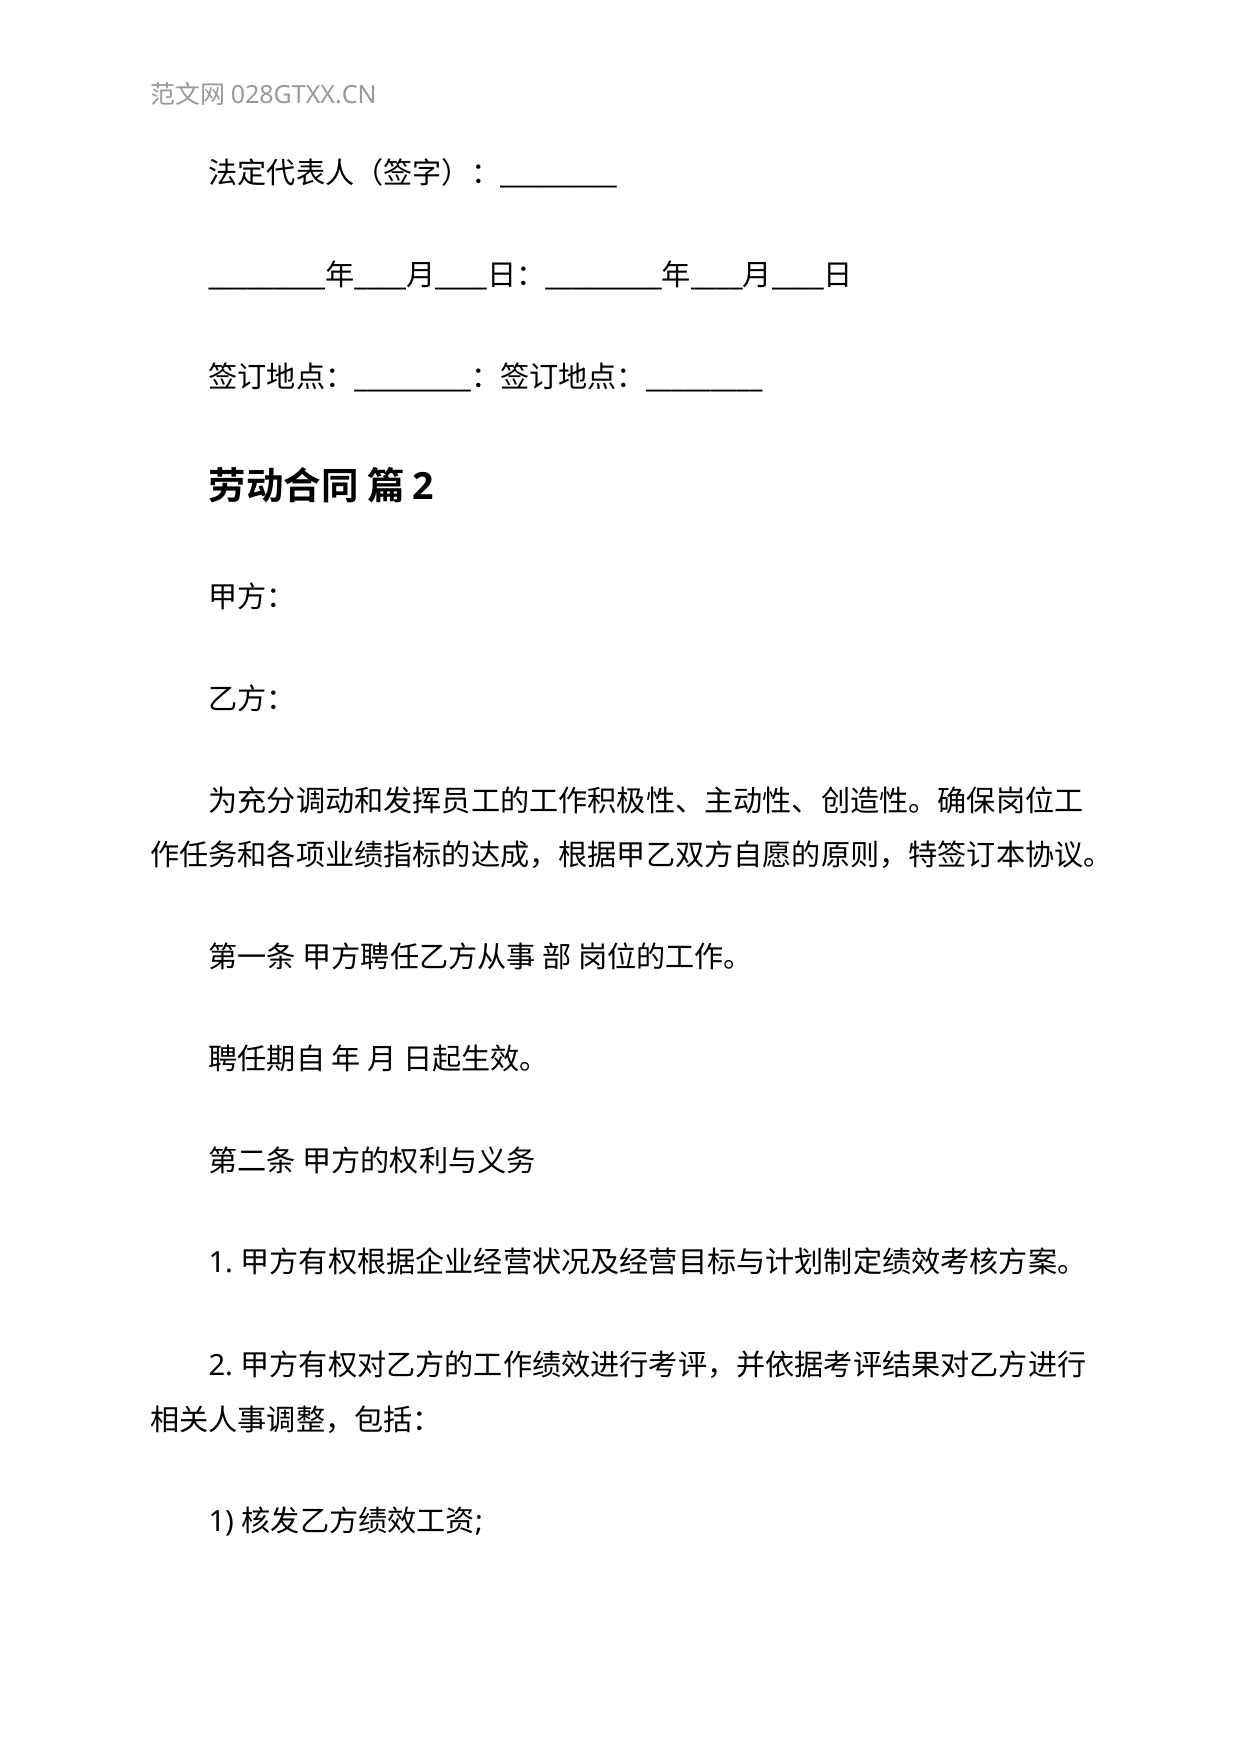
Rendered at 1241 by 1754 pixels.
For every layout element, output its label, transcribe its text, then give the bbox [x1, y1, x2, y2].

text 2. 甲方有权对乙方的工作绩效进行考评，并依据考评结果对乙方进行相关人事调整，包括： [150, 1341, 1090, 1438]
text 法定代表人（签字）：_________ [150, 150, 1090, 192]
text 为充分调动和发挥员工的工作积极性、主动性、创造性。确保岗位工作任务和各项业绩指标的达成，根据甲乙双方自愿的原则，特签订本协议。 [150, 777, 1090, 874]
text 第一条 甲方聘任乙方从事 部 岗位的工作。 [150, 934, 1090, 976]
text 第二条 甲方的权利与义务 [150, 1137, 1090, 1179]
text 1. 甲方有权根据企业经营状况及经营目标与计划制定绩效考核方案。 [150, 1239, 1090, 1281]
text 签订地点：_________：签订地点：_________ [150, 354, 1090, 396]
text 聘任期自 年 月 日起生效。 [150, 1036, 1090, 1078]
text 劳动合同 篇2 [150, 456, 1090, 510]
text 乙方： [150, 675, 1090, 718]
text 甲方： [150, 573, 1090, 616]
text _________年____月____日：_________年____月____日 [150, 252, 1090, 294]
text 1) 核发乙方绩效工资; [150, 1498, 1090, 1540]
